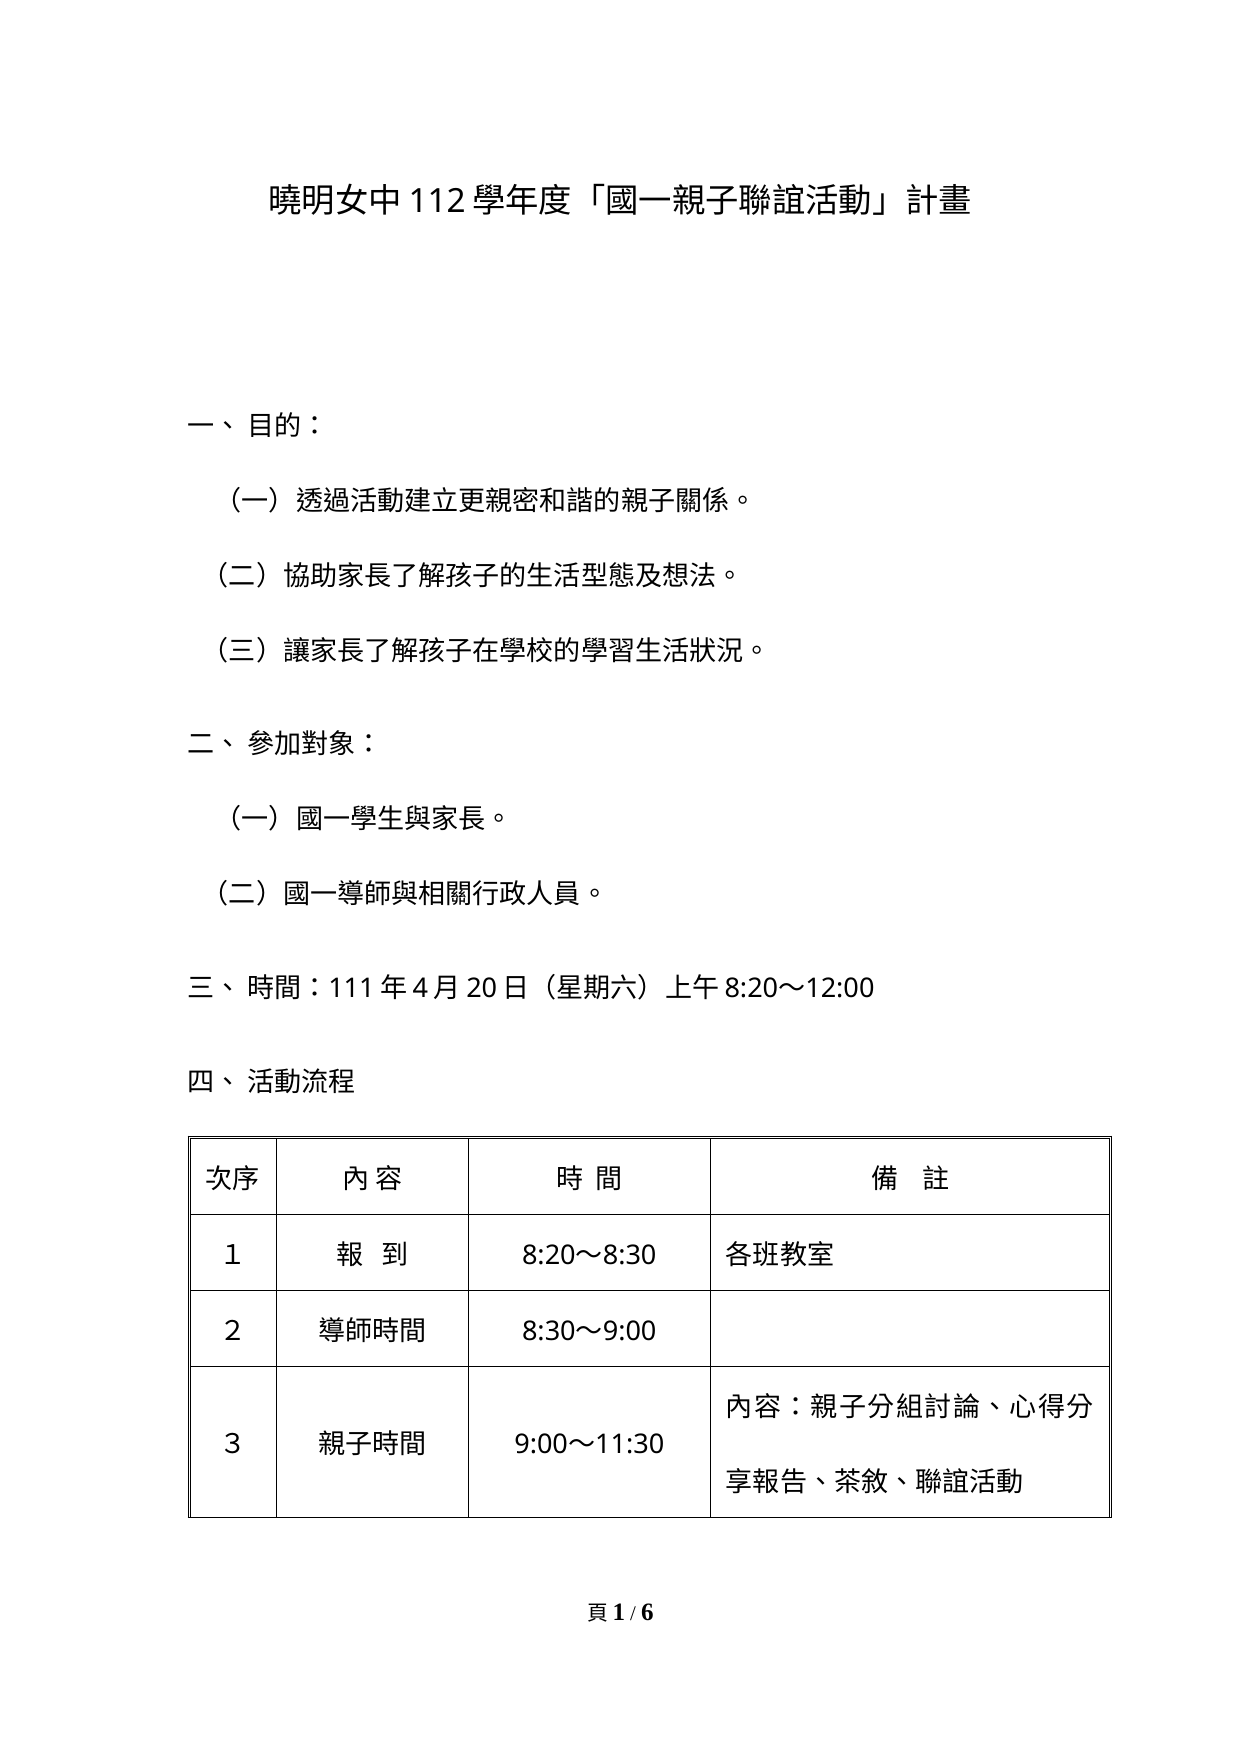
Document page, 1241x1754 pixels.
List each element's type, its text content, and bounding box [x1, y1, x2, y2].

table_cell 9:00～11:30 [469, 1367, 710, 1517]
text （三）讓家長了解孩子在學校的學習生活狀況。 [187, 611, 1053, 686]
table_header 內 容 [277, 1139, 468, 1214]
table_cell [711, 1291, 1109, 1366]
table_cell 內容：親子分組討論、心得分享報告、茶敘、聯誼活動 [711, 1367, 1109, 1517]
list 活動流程 [187, 1042, 1053, 1117]
list 目的： [187, 386, 1053, 461]
table_cell 親子時間 [277, 1367, 468, 1517]
table_cell 8:20～8:30 [469, 1215, 710, 1290]
table_cell １ [191, 1215, 276, 1290]
table_cell 8:30～9:00 [469, 1291, 710, 1366]
text 曉明女中112學年度「國一親子聯誼活動」計畫 [187, 161, 1053, 236]
text （二）協助家長了解孩子的生活型態及想法。 [187, 536, 1053, 611]
text （二）國一導師與相關行政人員。 [187, 854, 1053, 929]
table_cell ３ [191, 1367, 276, 1517]
table_header 次序 [191, 1139, 276, 1214]
list 參加對象： [187, 704, 1053, 779]
list 時間：111年4月20日（星期六）上午8:20～12:00 [187, 948, 1053, 1023]
table_cell 各班教室 [711, 1215, 1109, 1290]
table_cell 導師時間 [277, 1291, 468, 1366]
table_header 時 間 [469, 1139, 710, 1214]
table_header 備 註 [711, 1139, 1109, 1214]
table_cell ２ [191, 1291, 276, 1366]
text （一）透過活動建立更親密和諧的親子關係。 [187, 461, 1053, 536]
table_cell 報 到 [277, 1215, 468, 1290]
text （一）國一學生與家長。 [187, 779, 1053, 854]
